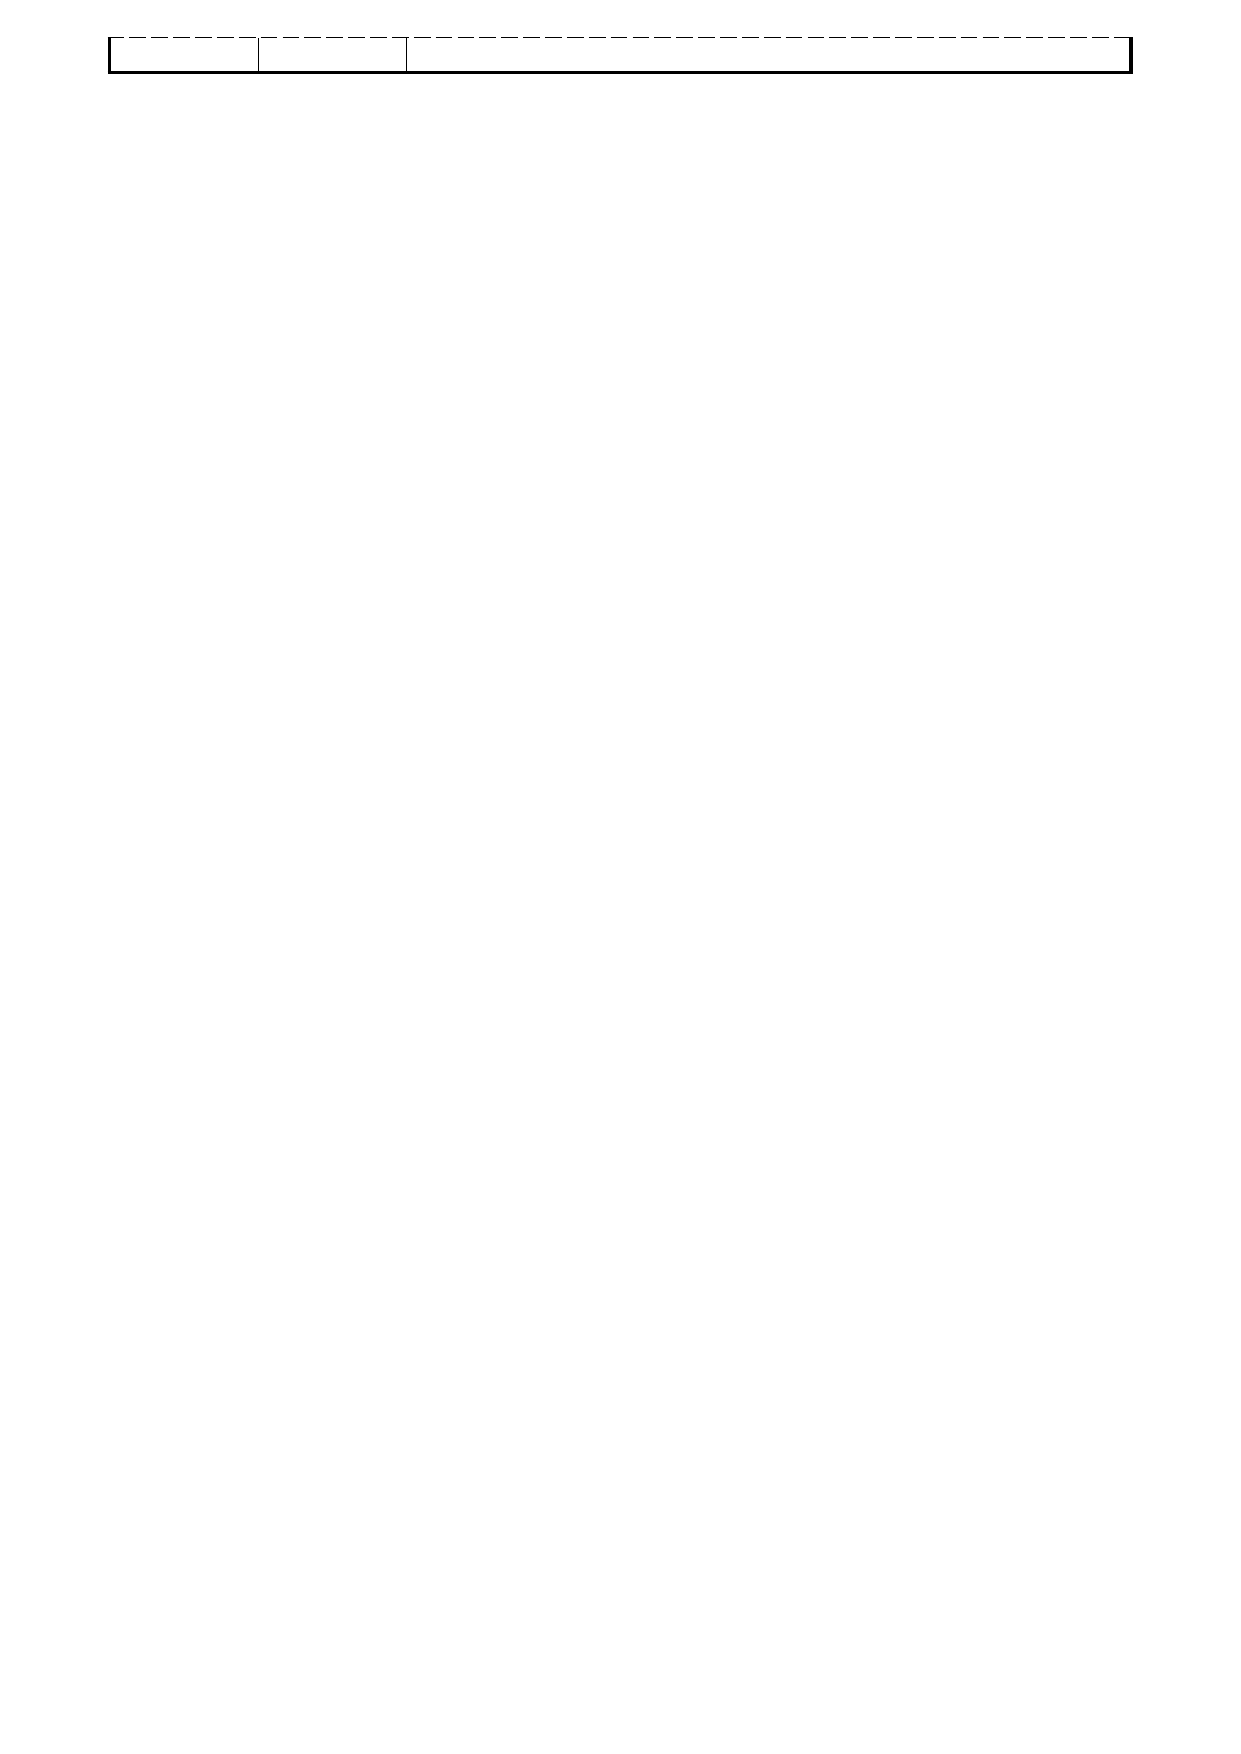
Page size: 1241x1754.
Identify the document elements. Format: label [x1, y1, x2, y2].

table_cell [259, 37, 406, 71]
table_cell [407, 37, 1129, 71]
table_cell [111, 37, 258, 71]
